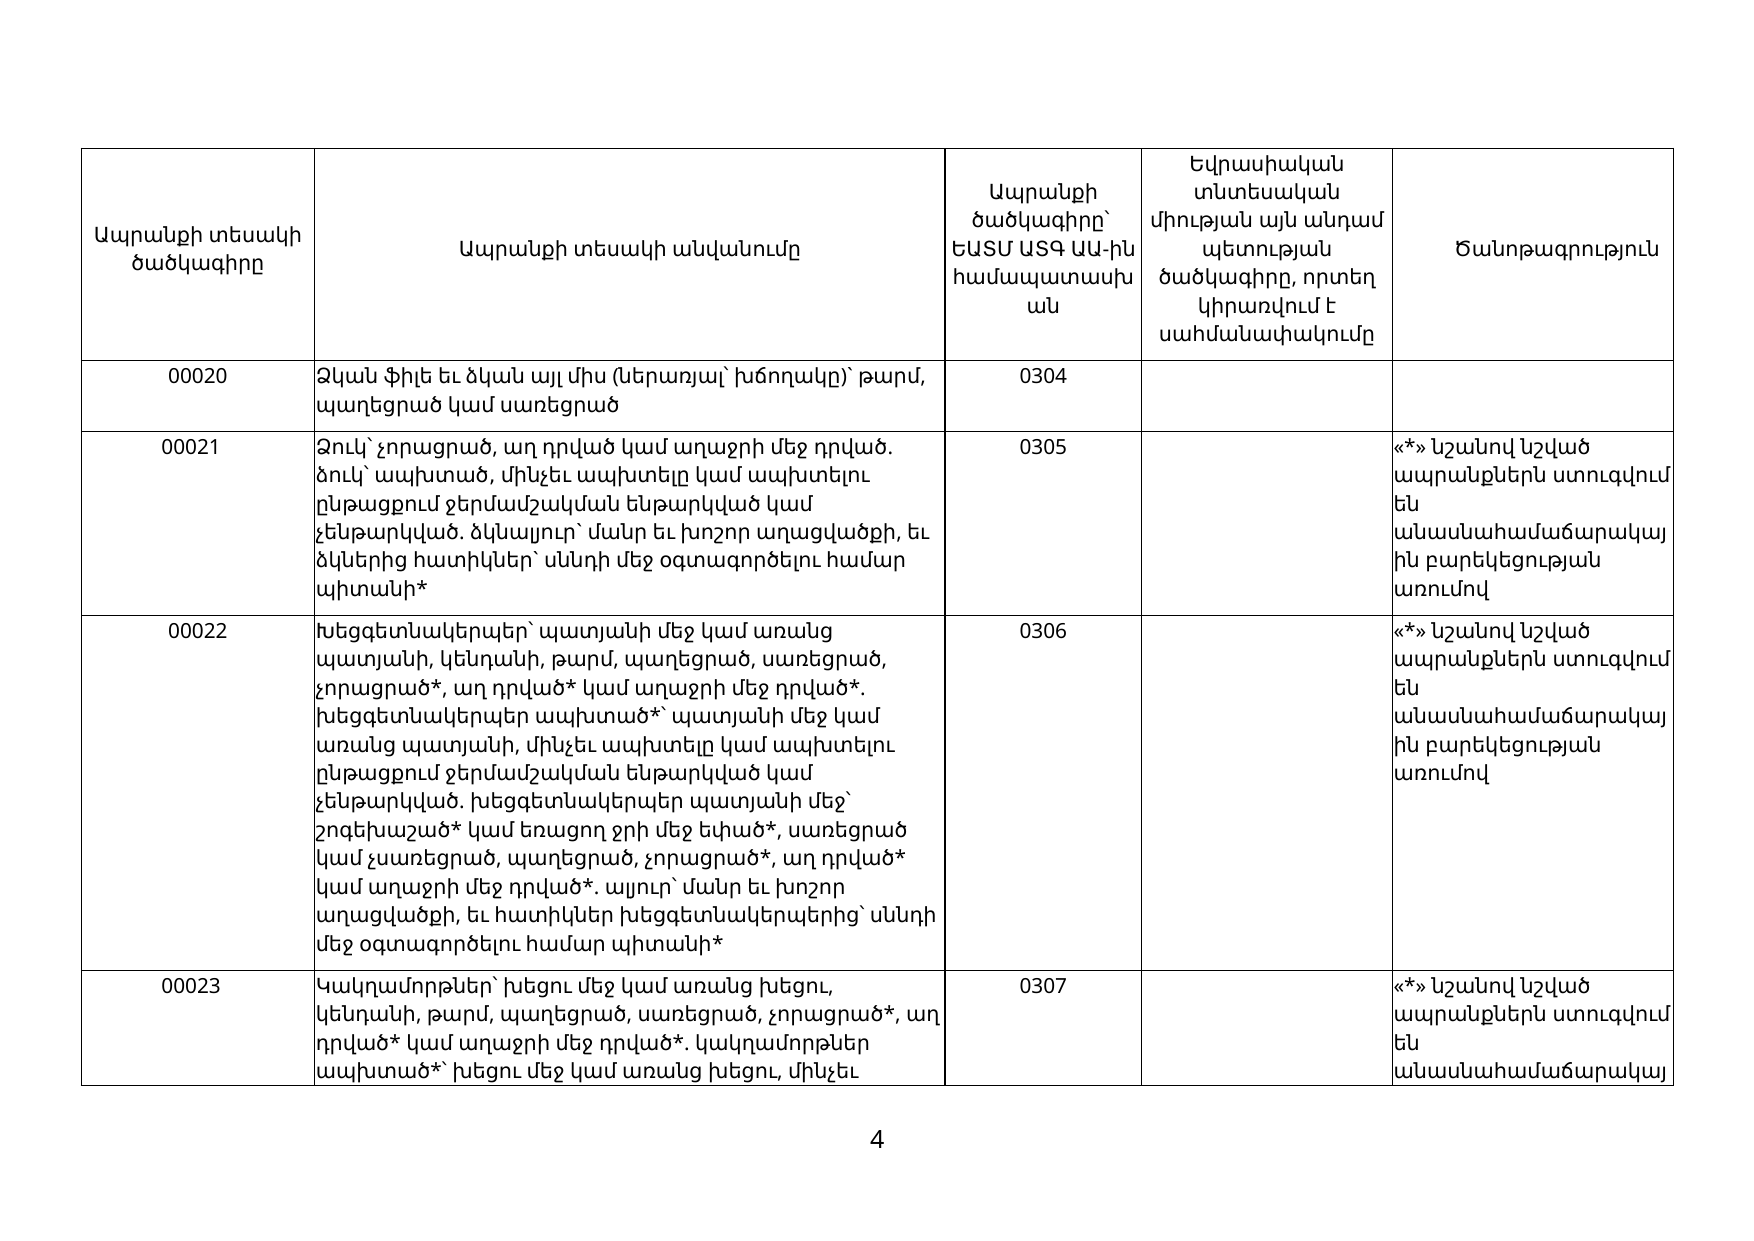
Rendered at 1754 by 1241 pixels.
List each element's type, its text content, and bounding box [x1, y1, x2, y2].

table_cell 0304 [946, 361, 1141, 431]
table_cell 0305 [946, 432, 1141, 615]
table_cell [1142, 432, 1392, 615]
table_header Ապրանքի տեսակի ծածկագիրը [82, 149, 314, 360]
table_cell 0307 [946, 971, 1141, 1084]
table_cell Խեցգետնակերպեր՝ պատյանի մեջ կամ առանց պատյանի, կենդանի, թարմ, պաղեցրած, սառեցրած, չորացրած*, աղ դրված* կամ աղաջրի մեջ դրված*. խեցգետնակերպեր ապխտած*՝ պատյանի մեջ կամ առանց պատյանի, մինչեւ ապխտելը կամ ապխտելու ընթացքում ջերմամշակման ենթարկված կամ չենթարկված. խեցգետնակերպեր պատյանի մեջ՝ շոգեխաշած* կամ եռացող ջրի մեջ եփած*, սառեցրած կամ չսառեցրած, պաղեցրած, չորացրած*, աղ դրված* կամ աղաջրի մեջ դրված*. ալյուր՝ մանր եւ խոշոր աղացվածքի, եւ հատիկներ խեցգետնակերպերից՝ սննդի մեջ օգտագործելու համար պիտանի* [315, 616, 944, 970]
table_cell 00021 [82, 432, 314, 615]
table_cell Ձուկ՝ չորացրած, աղ դրված կամ աղաջրի մեջ դրված. ձուկ՝ ապխտած, մինչեւ ապխտելը կամ ապխտելու ընթացքում ջերմամշակման ենթարկված կամ չենթարկված. ձկնալյուր` մանր եւ խոշոր աղացվածքի, եւ ձկներից հատիկներ` սննդի մեջ օգտագործելու համար պիտանի* [315, 432, 944, 615]
table_cell 00020 [82, 361, 314, 431]
table_cell Ձկան ֆիլե եւ ձկան այլ միս (ներառյալ՝ խճողակը)` թարմ, պաղեցրած կամ սառեցրած [315, 361, 944, 431]
table_cell 0306 [946, 616, 1141, 970]
table_cell [1393, 361, 1673, 431]
table_cell «*» նշանով նշված ապրանքներն ստուգվում են անասնահամաճարակային բարեկեցության առումով [1393, 971, 1673, 1084]
table_cell [1142, 971, 1392, 1084]
table_cell 00023 [82, 971, 314, 1084]
table_header Եվրասիական տնտեսական միության այն անդամ պետության ծածկագիրը, որտեղ կիրառվում է սահմանափակումը [1142, 149, 1392, 360]
table_cell «*» նշանով նշված ապրանքներն ստուգվում են անասնահամաճարակային բարեկեցության առումով [1393, 432, 1673, 615]
table_header Ապրանքի տեսակի անվանումը [315, 149, 944, 360]
table_header Ապրանքի ծածկագիրը՝ ԵԱՏՄ ԱՏԳ ԱԱ-ին համապատասխան [946, 149, 1141, 360]
table_cell [1142, 616, 1392, 970]
table_header Ծանոթագրություն [1393, 149, 1673, 360]
table_cell 00022 [82, 616, 314, 970]
table_cell «*» նշանով նշված ապրանքներն ստուգվում են անասնահամաճարակային բարեկեցության առումով [1393, 616, 1673, 970]
table_cell [1142, 361, 1392, 431]
